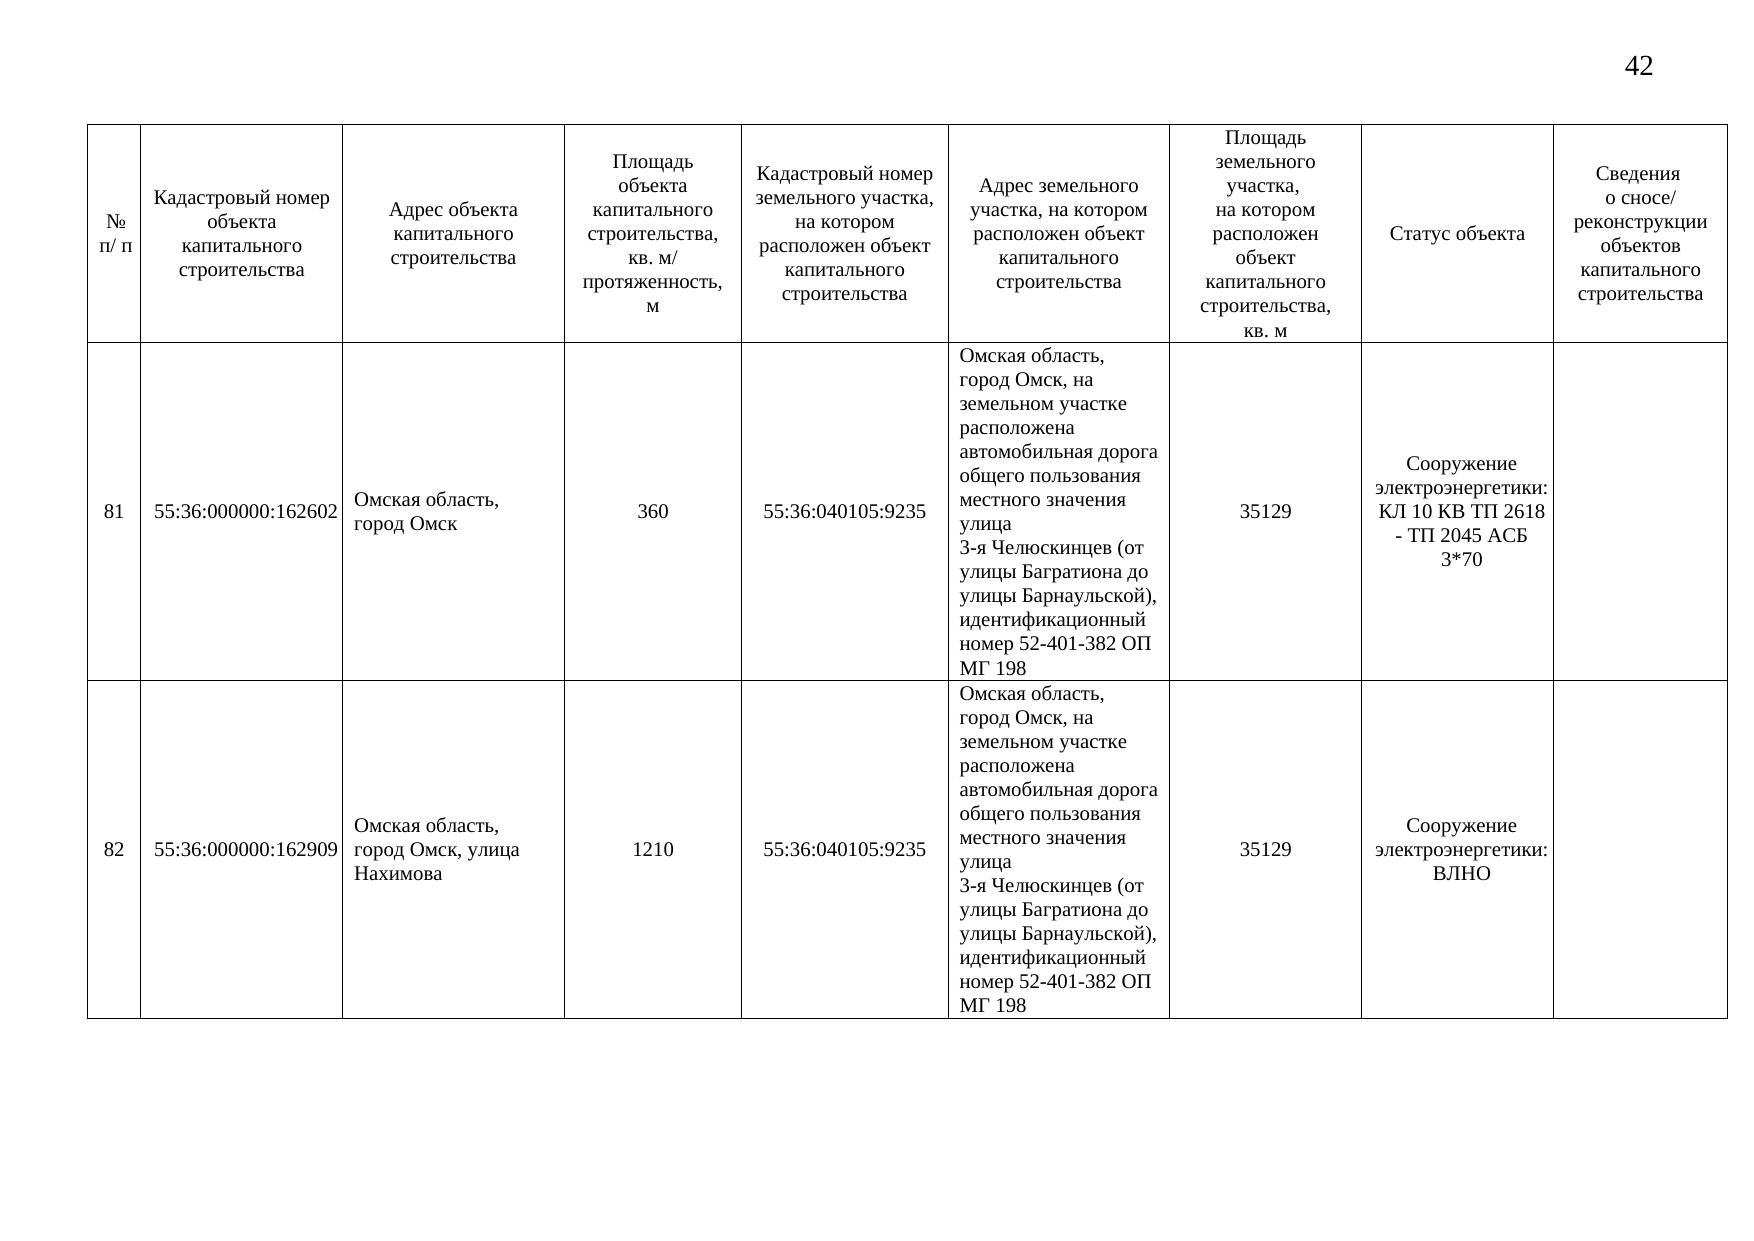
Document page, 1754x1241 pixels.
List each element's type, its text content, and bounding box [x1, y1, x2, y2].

table_cell 55:36:040105:9235 [742, 681, 948, 1017]
table_header Адрес земельного участка, на котором расположен объект капитального строительства [949, 125, 1169, 342]
table_cell 35129 [1170, 343, 1361, 679]
table_cell Сооружение электроэнергетики: ВЛНО [1362, 681, 1553, 1017]
table_cell 55:36:040105:9235 [742, 343, 948, 679]
table_cell [1554, 681, 1727, 1017]
table_cell Сооружение электроэнергетики: КЛ 10 КВ ТП 2618 - ТП 2045 АСБ 3*70 [1362, 343, 1553, 679]
table_header Кадастровый номер объекта капитального строительства [141, 125, 342, 342]
table_header Площадь объекта капитального строительства, кв. м/ протяженность, м [565, 125, 741, 342]
table_header Сведения о сносе/ реконструкции объектов капитального строительства [1554, 125, 1727, 342]
table_cell 82 [88, 681, 140, 1017]
table_cell 360 [565, 343, 741, 679]
table_cell 81 [88, 343, 140, 679]
table_header Площадь земельного участка, на котором расположен объект капитального строительства, кв. м [1170, 125, 1361, 342]
table_cell 55:36:000000:162602 [141, 343, 342, 679]
table_cell 1210 [565, 681, 741, 1017]
table_cell Омская область, город Омск [343, 343, 564, 679]
table_header Статус объекта [1362, 125, 1553, 342]
table_cell [1554, 343, 1727, 679]
table_cell Омская область, город Омск, улица Нахимова [343, 681, 564, 1017]
table_header Кадастровый номер земельного участка, на котором расположен объект капитального строительства [742, 125, 948, 342]
table_header № п/ п [88, 125, 140, 342]
table_cell 35129 [1170, 681, 1361, 1017]
table_cell 55:36:000000:162909 [141, 681, 342, 1017]
table_header Адрес объекта капитального строительства [343, 125, 564, 342]
